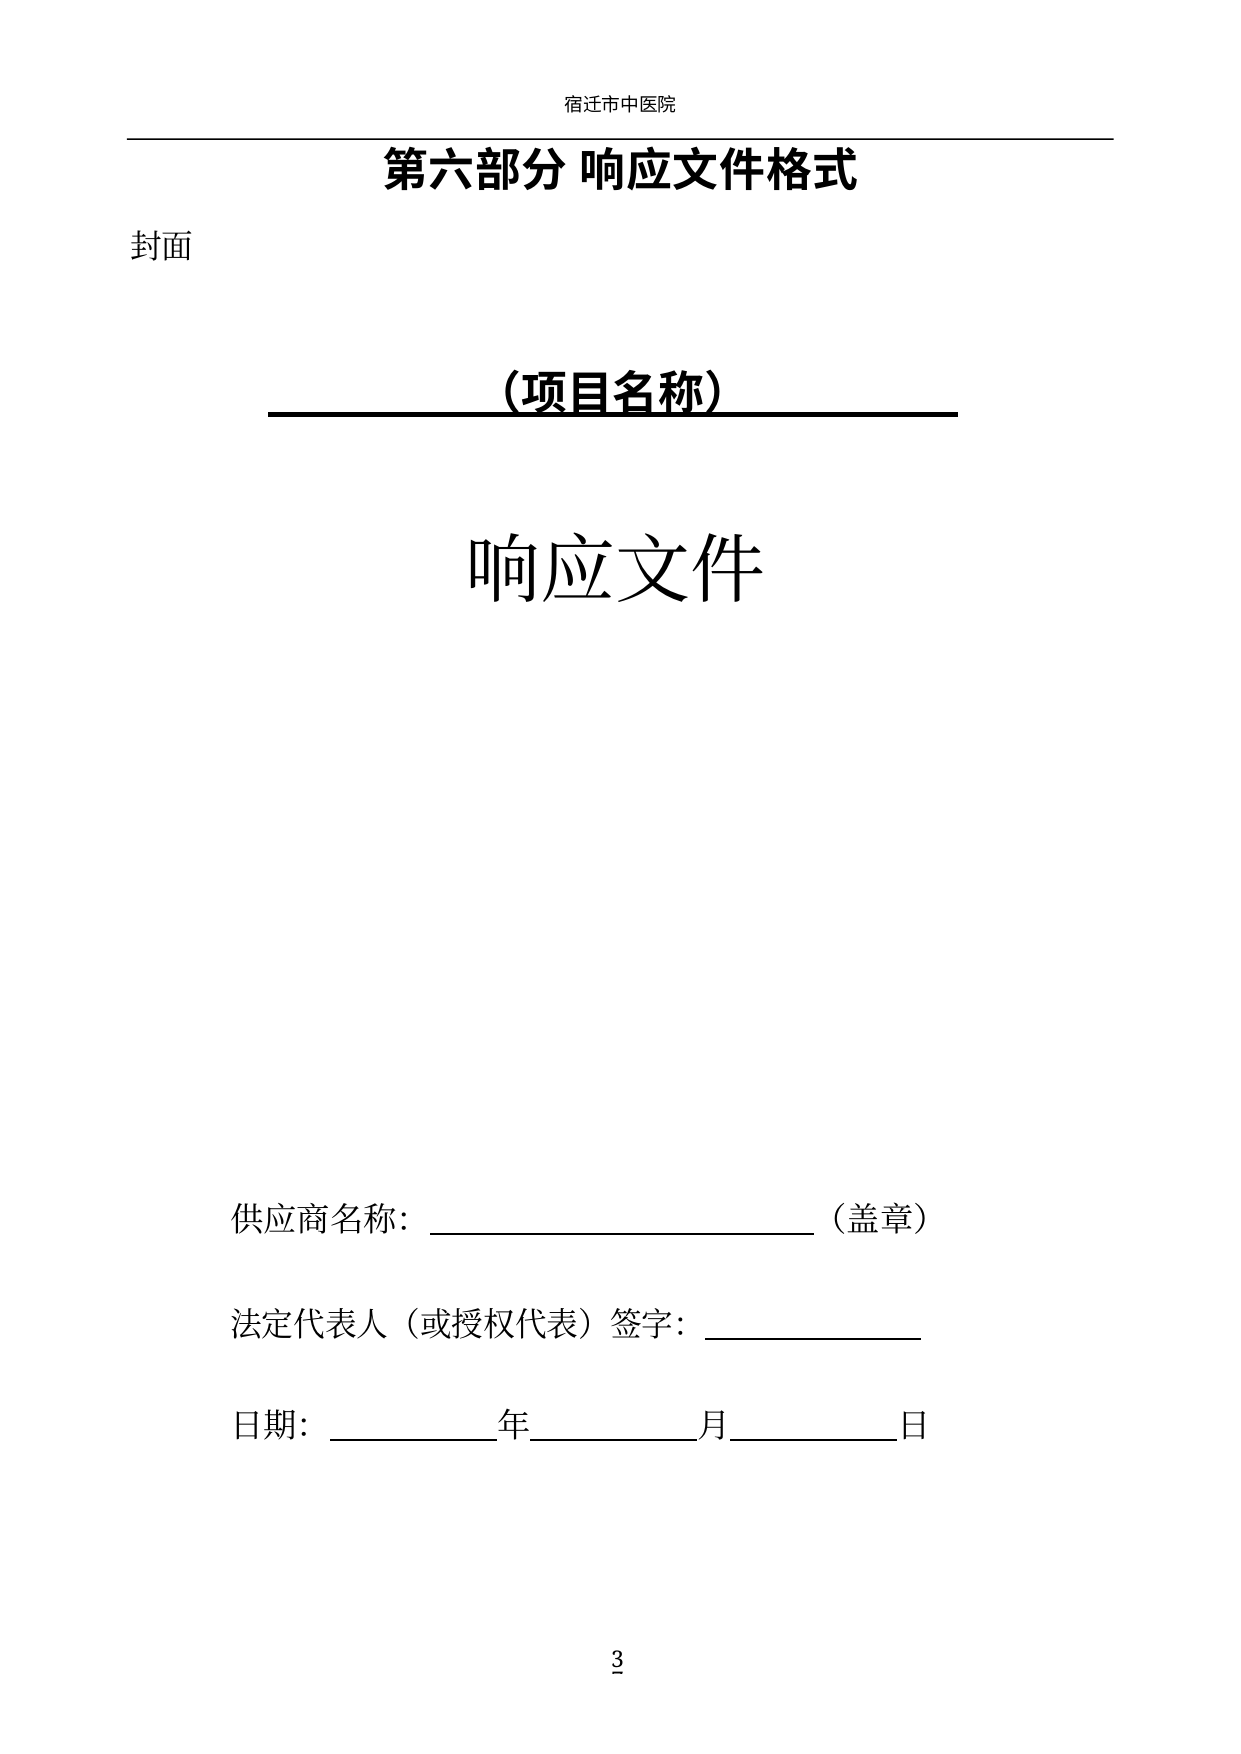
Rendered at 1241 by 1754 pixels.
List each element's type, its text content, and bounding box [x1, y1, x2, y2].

text （项目名称） [106, 349, 1120, 424]
text 响应文件 [106, 519, 1124, 615]
text 供应商名称： （盖章） 法定代表人（或授权代表）签字： [230, 1193, 947, 1346]
text 封面 [130, 220, 1153, 268]
subtitle 第六部分 响应文件格式 [106, 133, 1134, 200]
text 日期： 年 月 日 [230, 1403, 1153, 1446]
